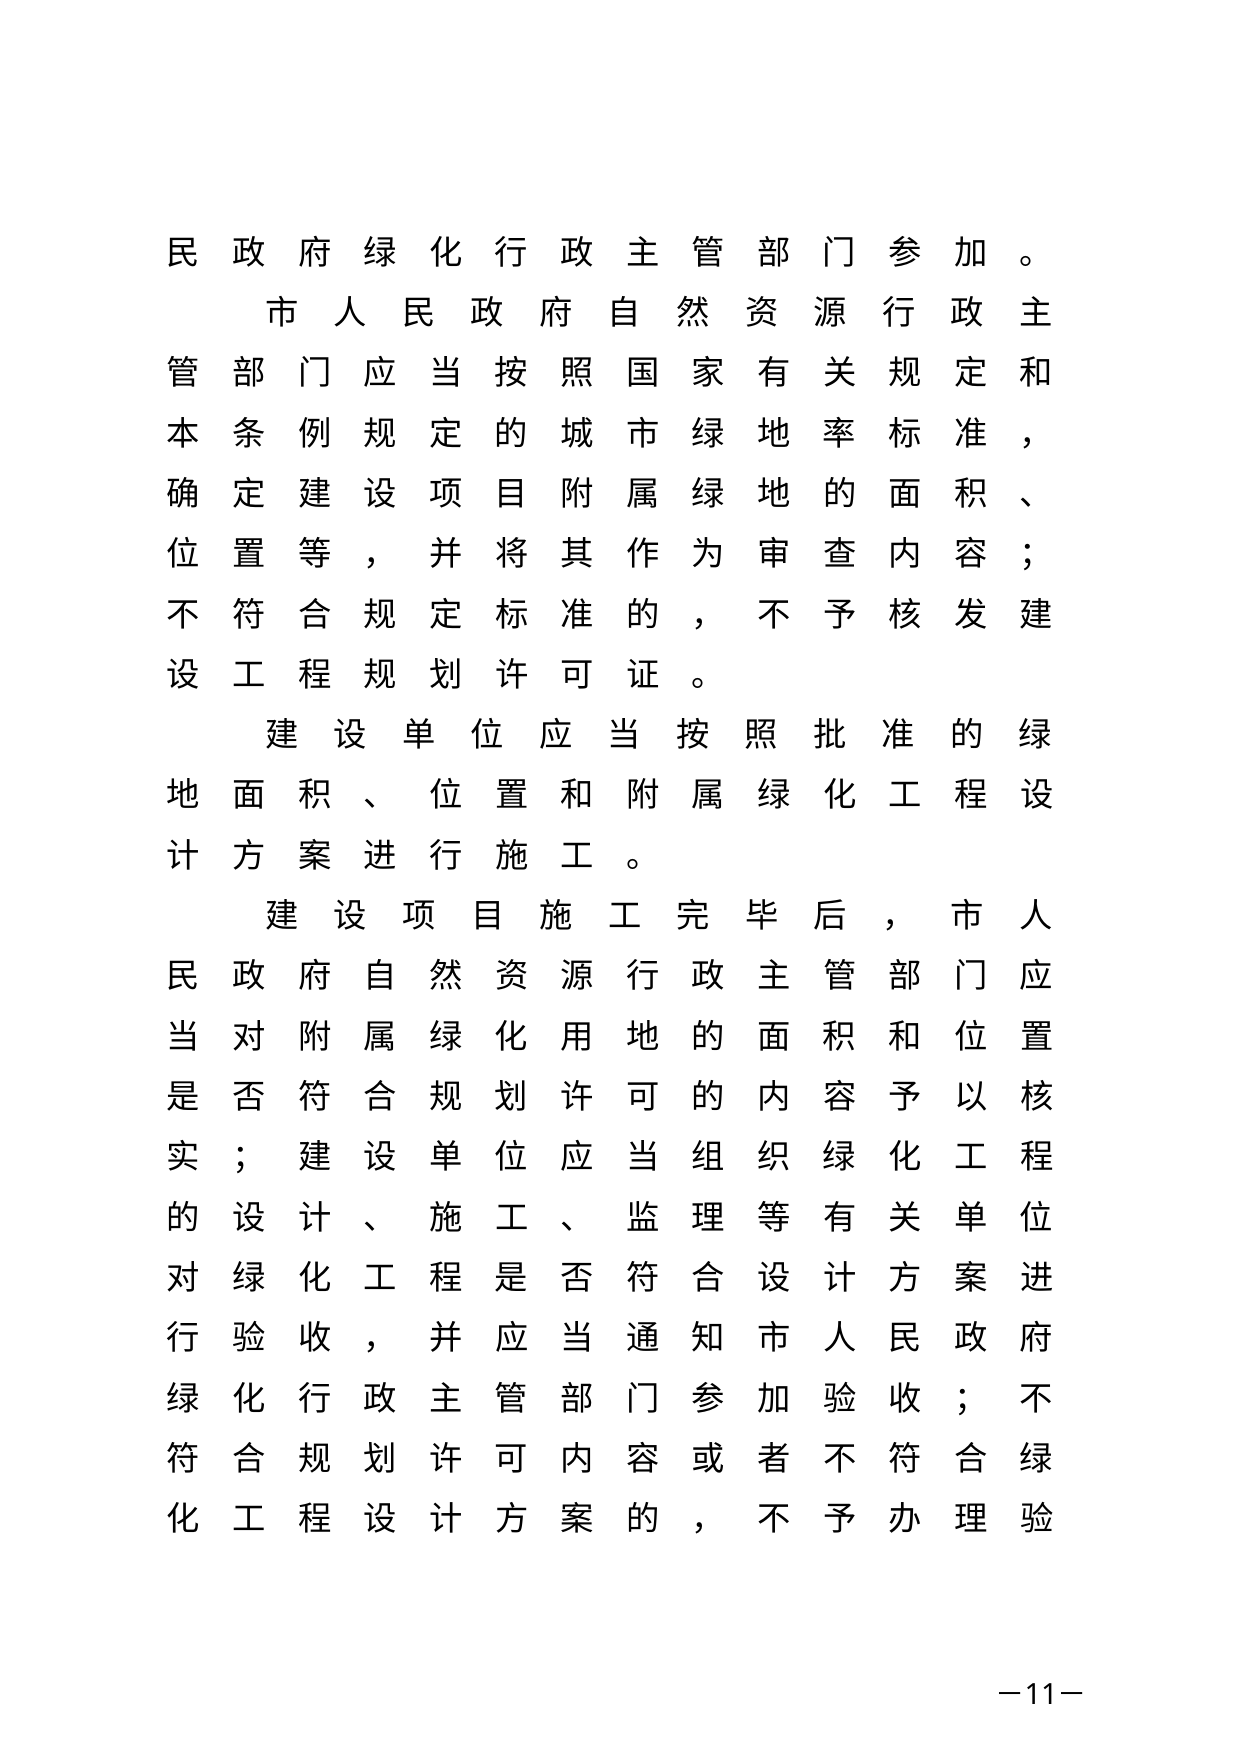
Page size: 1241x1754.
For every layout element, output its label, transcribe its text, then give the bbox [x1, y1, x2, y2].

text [167, 219, 1085, 280]
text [167, 883, 1085, 1546]
text 市人民政府自然资源行政主管部门应当按照国家有关规定和本条例规定的城市绿地率标准，确定建设项目附属绿地的面积、位置等，并将其作为审查内容；不符合规定标准的，不予核发建设工程规划许可证。 [167, 280, 1085, 702]
text 建设单位应当按照批准的绿地面积、位置和附属绿化工程设计方案进行施工。 [167, 702, 1085, 883]
